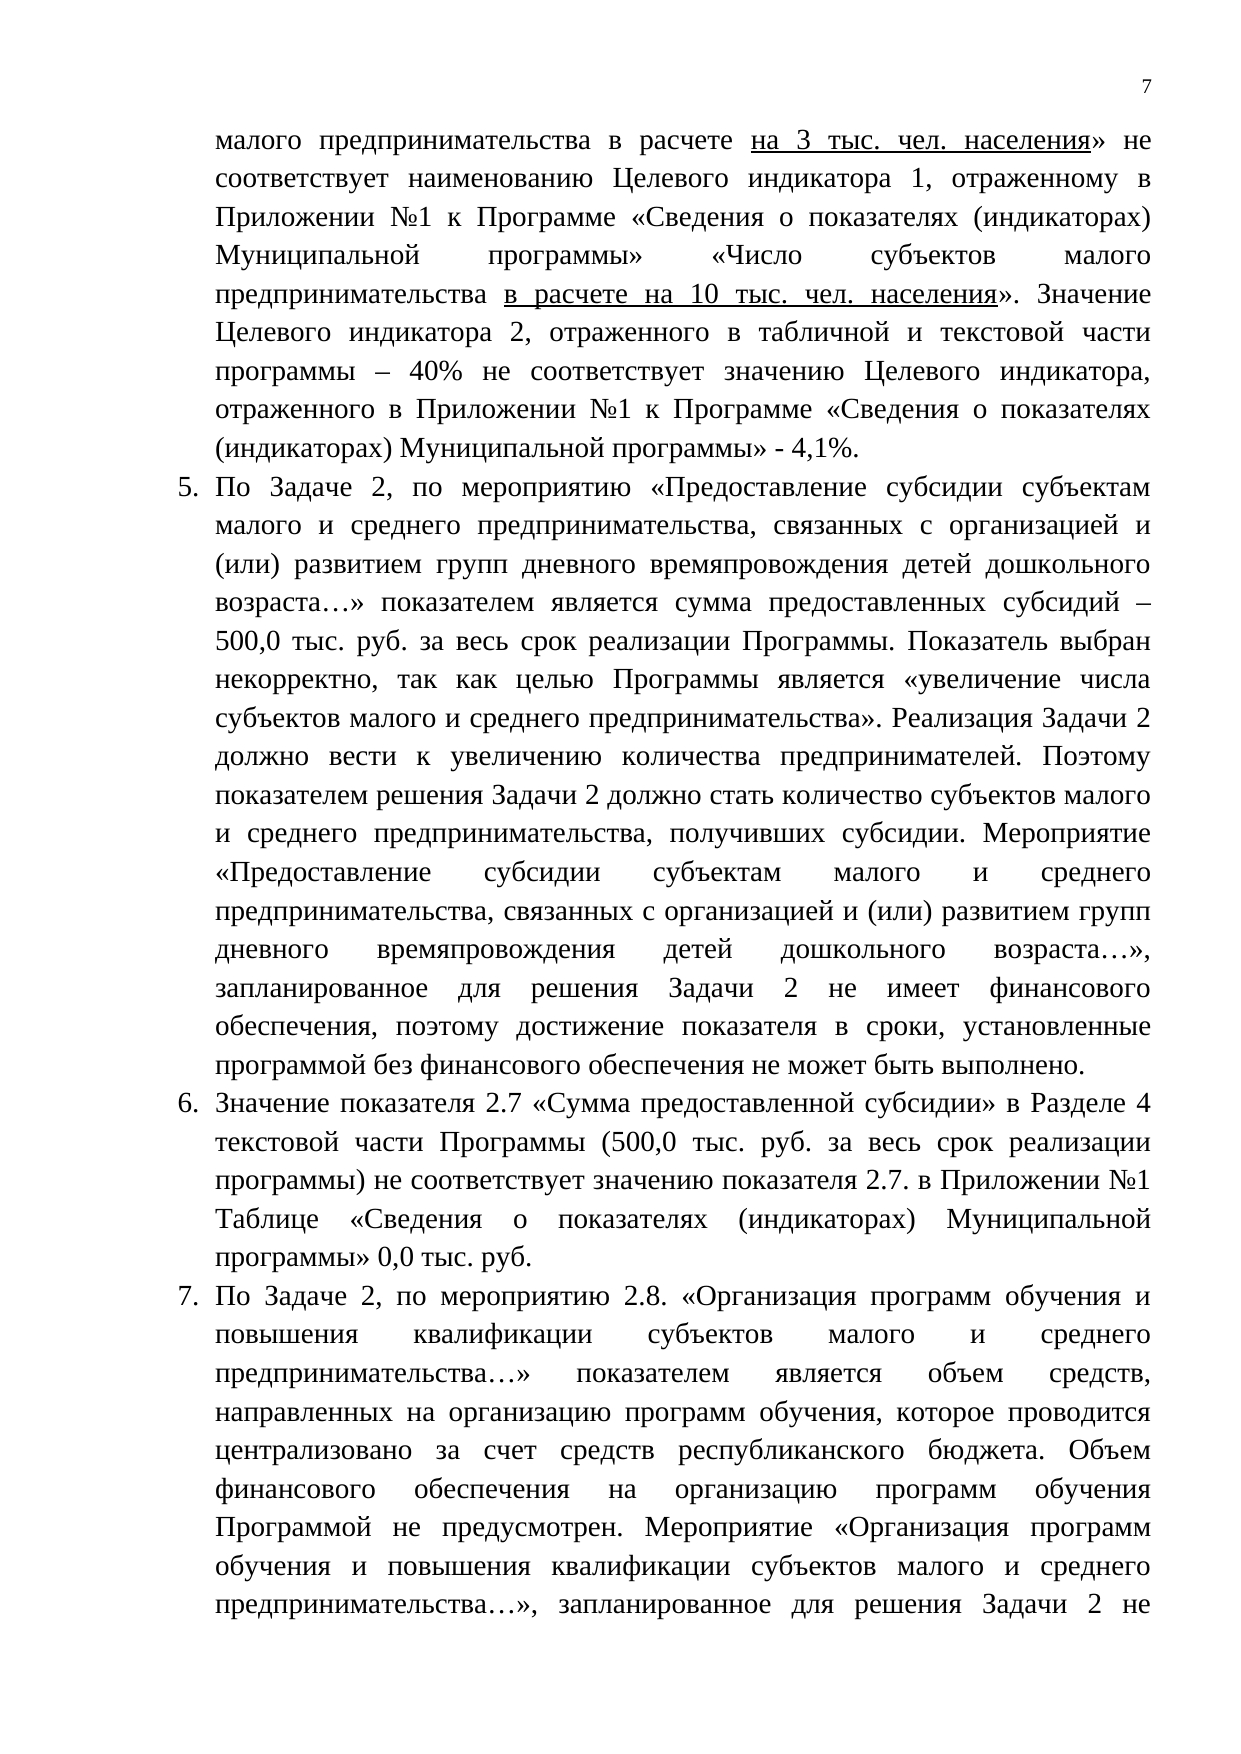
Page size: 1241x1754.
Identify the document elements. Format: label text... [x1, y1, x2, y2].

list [177, 122, 1152, 464]
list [177, 1278, 1152, 1620]
list Значение показателя 2.7 «Сумма предоставленной субсидии» в Разделе 4 текстовой части Программы (500,0 тыс. руб. за весь срок реализации программы) не соответствует значению показателя 2.7. в Приложении №1 Таблице «Сведения о показателях (индикаторах) Муниципальной программы» 0,0 тыс. руб. [177, 1085, 1152, 1273]
list По Задаче 2, по мероприятию «Предоставление субсидии субъектам малого и среднего предпринимательства, связанных с организацией и (или) развитием групп дневного времяпровождения детей дошкольного возраста…» показателем является сумма предоставленных субсидий – 500,0 тыс. руб. за весь срок реализации Программы. Показатель выбран некорректно, так как целью Программы является «увеличение числа субъектов малого и среднего предпринимательства». Реализация Задачи 2 должно вести к увеличению количества предпринимателей. Поэтому показателем решения Задачи 2 должно стать количество субъектов малого и среднего предпринимательства, получивших субсидии. Мероприятие «Предоставление субсидии субъектам малого и среднего предпринимательства, связанных с организацией и (или) развитием групп дневного времяпровождения детей дошкольного возраста…», запланированное для решения Задачи 2 не имеет финансового обеспечения, поэтому достижение показателя в сроки, установленные программой без финансового обеспечения не может быть выполнено. [177, 469, 1152, 1080]
